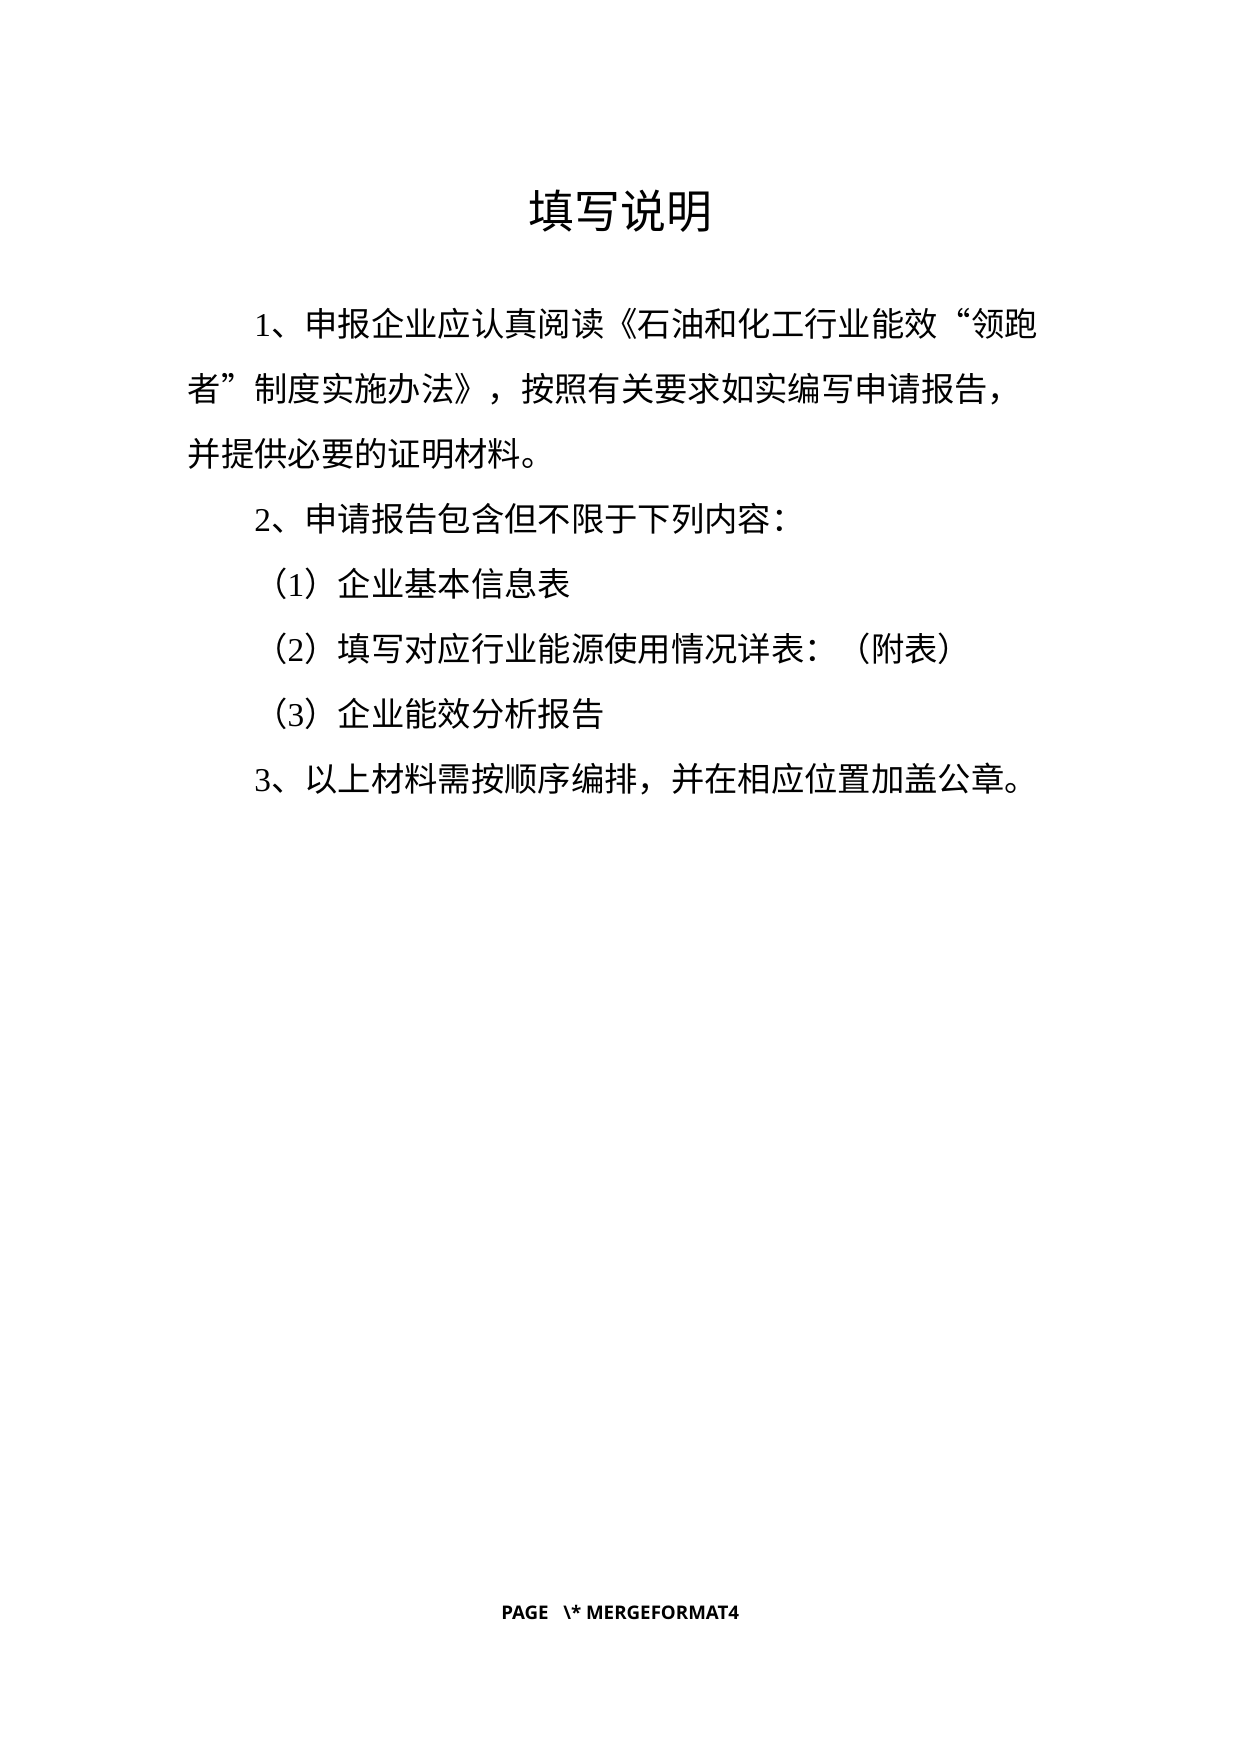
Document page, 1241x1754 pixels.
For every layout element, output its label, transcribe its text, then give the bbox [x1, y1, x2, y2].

text 3、以上材料需按顺序编排，并在相应位置加盖公章。 [187, 745, 1053, 810]
text （2）填写对应行业能源使用情况详表：（附表） [187, 615, 1053, 680]
text 2、申请报告包含但不限于下列内容： [187, 485, 1053, 550]
text 1、申报企业应认真阅读《石油和化工行业能效“领跑者”制度实施办法》，按照有关要求如实编写申请报告，并提供必要的证明材料。 [187, 290, 1053, 485]
text （1）企业基本信息表 [187, 550, 1053, 615]
text （3）企业能效分析报告 [187, 680, 1053, 745]
text 填写说明 [187, 160, 1053, 257]
